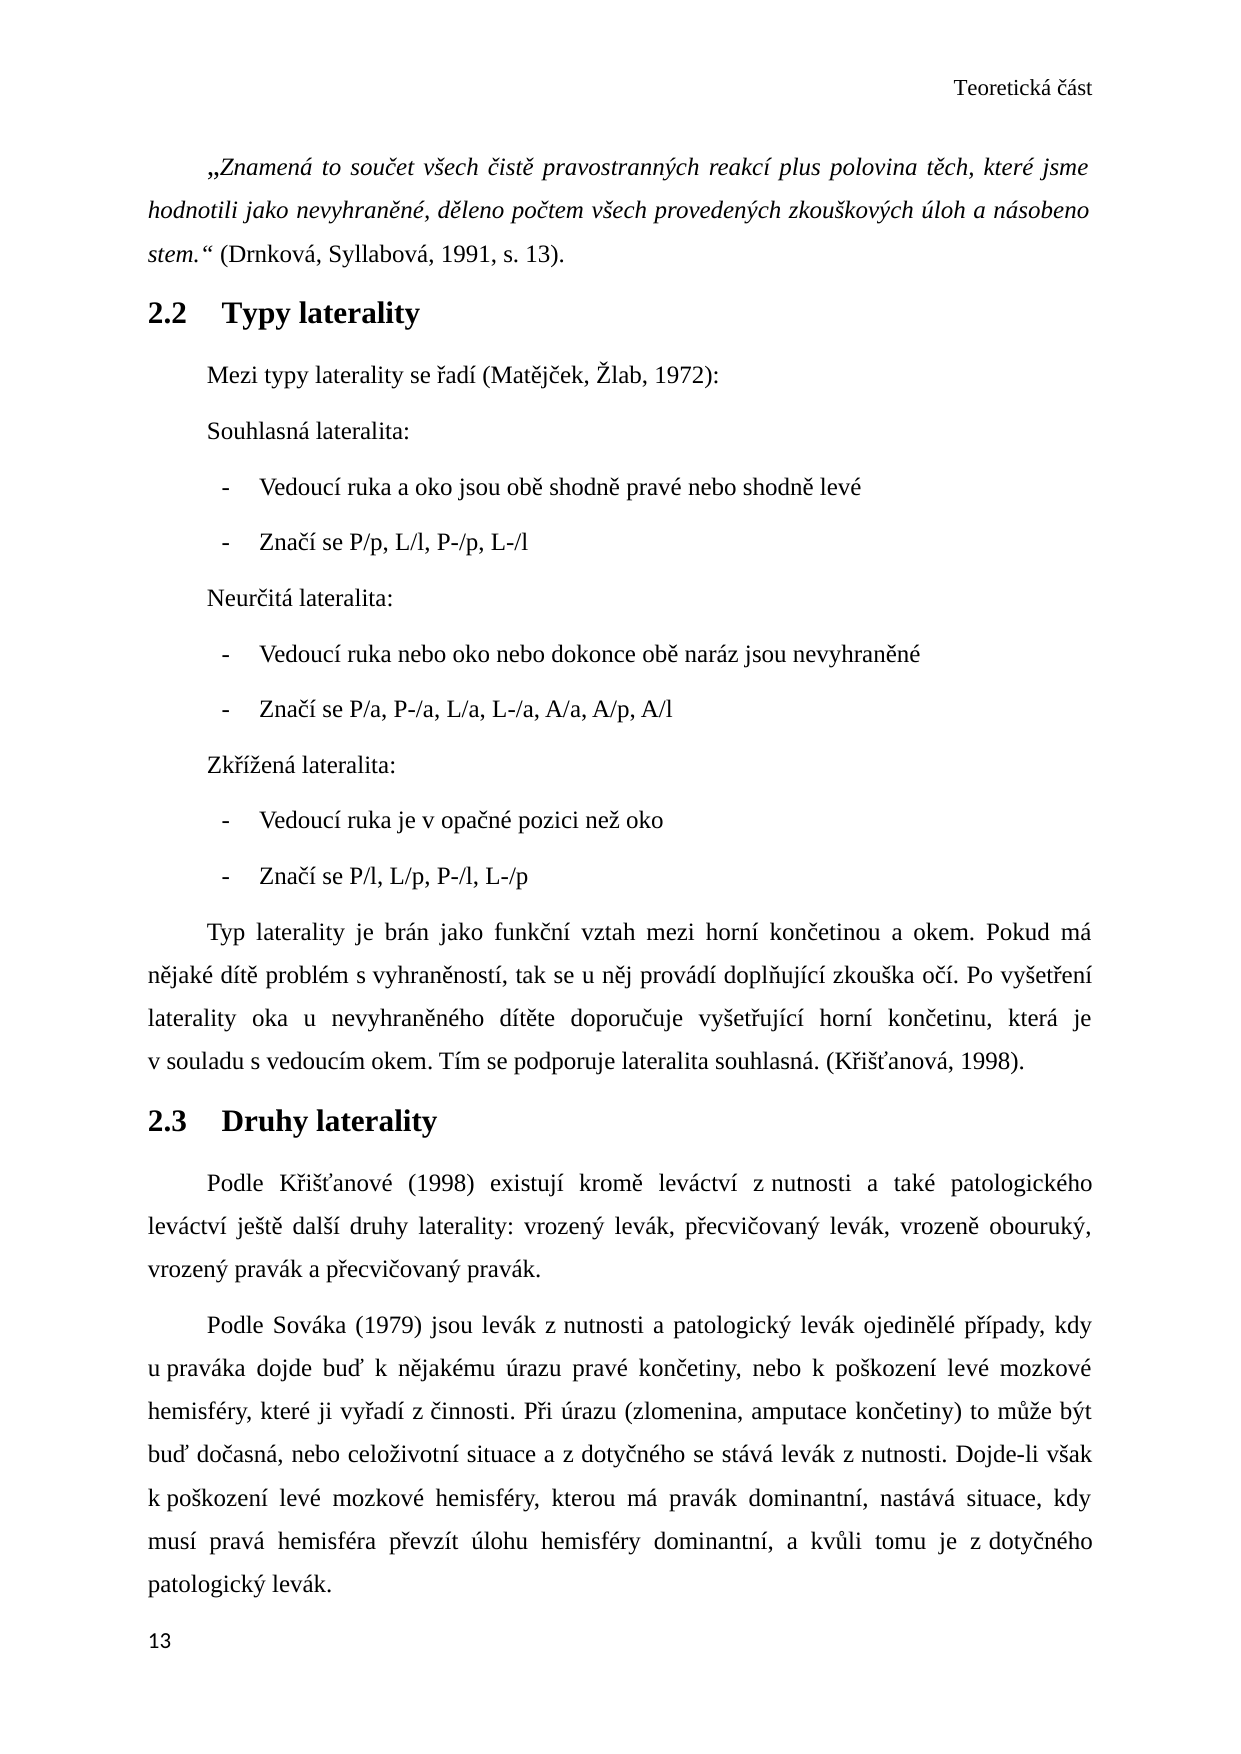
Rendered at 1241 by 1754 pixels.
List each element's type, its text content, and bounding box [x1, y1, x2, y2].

list Značí se P/l, L/p, P-/l, L-/p [221, 861, 1093, 890]
list Vedoucí ruka je v opačné pozici než oko [221, 806, 1093, 834]
list Značí se P/a, P-/a, L/a, L-/a, A/a, A/p, A/l [221, 694, 1093, 723]
text Zkřížená lateralita: [148, 750, 1093, 779]
list Druhy laterality [148, 1102, 1093, 1138]
text Typ laterality je brán jako funkční vztah mezi horní končetinou a okem. Pokud má nějaké dítě problém s vyhraněností, tak se u něj provádí doplňující zkouška očí. Po vyšetření laterality oka u nevyhraněného dítěte doporučuje vyšetřující horní končetinu, která je v souladu s vedoucím okem. Tím se podporuje lateralita souhlasná. (Křišťanová, 1998). [148, 917, 1093, 1075]
text „Znamená to součet všech čistě pravostranných reakcí plus polovina těch, které jsme hodnotili jako nevyhraněné, děleno počtem všech provedených zkouškových úloh a násobeno stem.“ (Drnková, Syllabová, 1991, s. 13). [148, 148, 1093, 267]
text Mezi typy laterality se řadí (Matějček, Žlab, 1972): [148, 361, 1093, 389]
list Vedoucí ruka a oko jsou obě shodně pravé nebo shodně levé [221, 472, 1093, 501]
text Podle Sováka (1979) jsou levák z nutnosti a patologický levák ojedinělé případy, kdy u praváka dojde buď k nějakému úrazu pravé končetiny, nebo k poškození levé mozkové hemisféry, které ji vyřadí z činnosti. Při úrazu (zlomenina, amputace končetiny) to může být buď dočasná, nebo celoživotní situace a z dotyčného se stává levák z nutnosti. Dojde-li však k poškození levé mozkové hemisféry, kterou má pravák dominantní, nastává situace, kdy musí pravá hemisféra převzít úlohu hemisféry dominantní, a kvůli tomu je z dotyčného patologický levák. [148, 1310, 1093, 1598]
list Typy laterality [148, 294, 1093, 330]
list Vedoucí ruka nebo oko nebo dokonce obě naráz jsou nevyhraněné [221, 639, 1093, 667]
text Souhlasná lateralita: [148, 416, 1093, 445]
text Neurčitá lateralita: [148, 583, 1093, 612]
text Podle Křišťanové (1998) existují kromě leváctví z nutnosti a také patologického leváctví ještě další druhy laterality: vrozený levák, přecvičovaný levák, vrozeně obouruký, vrozený pravák a přecvičovaný pravák. [148, 1168, 1093, 1283]
list Značí se P/p, L/l, P-/p, L-/l [221, 527, 1093, 556]
